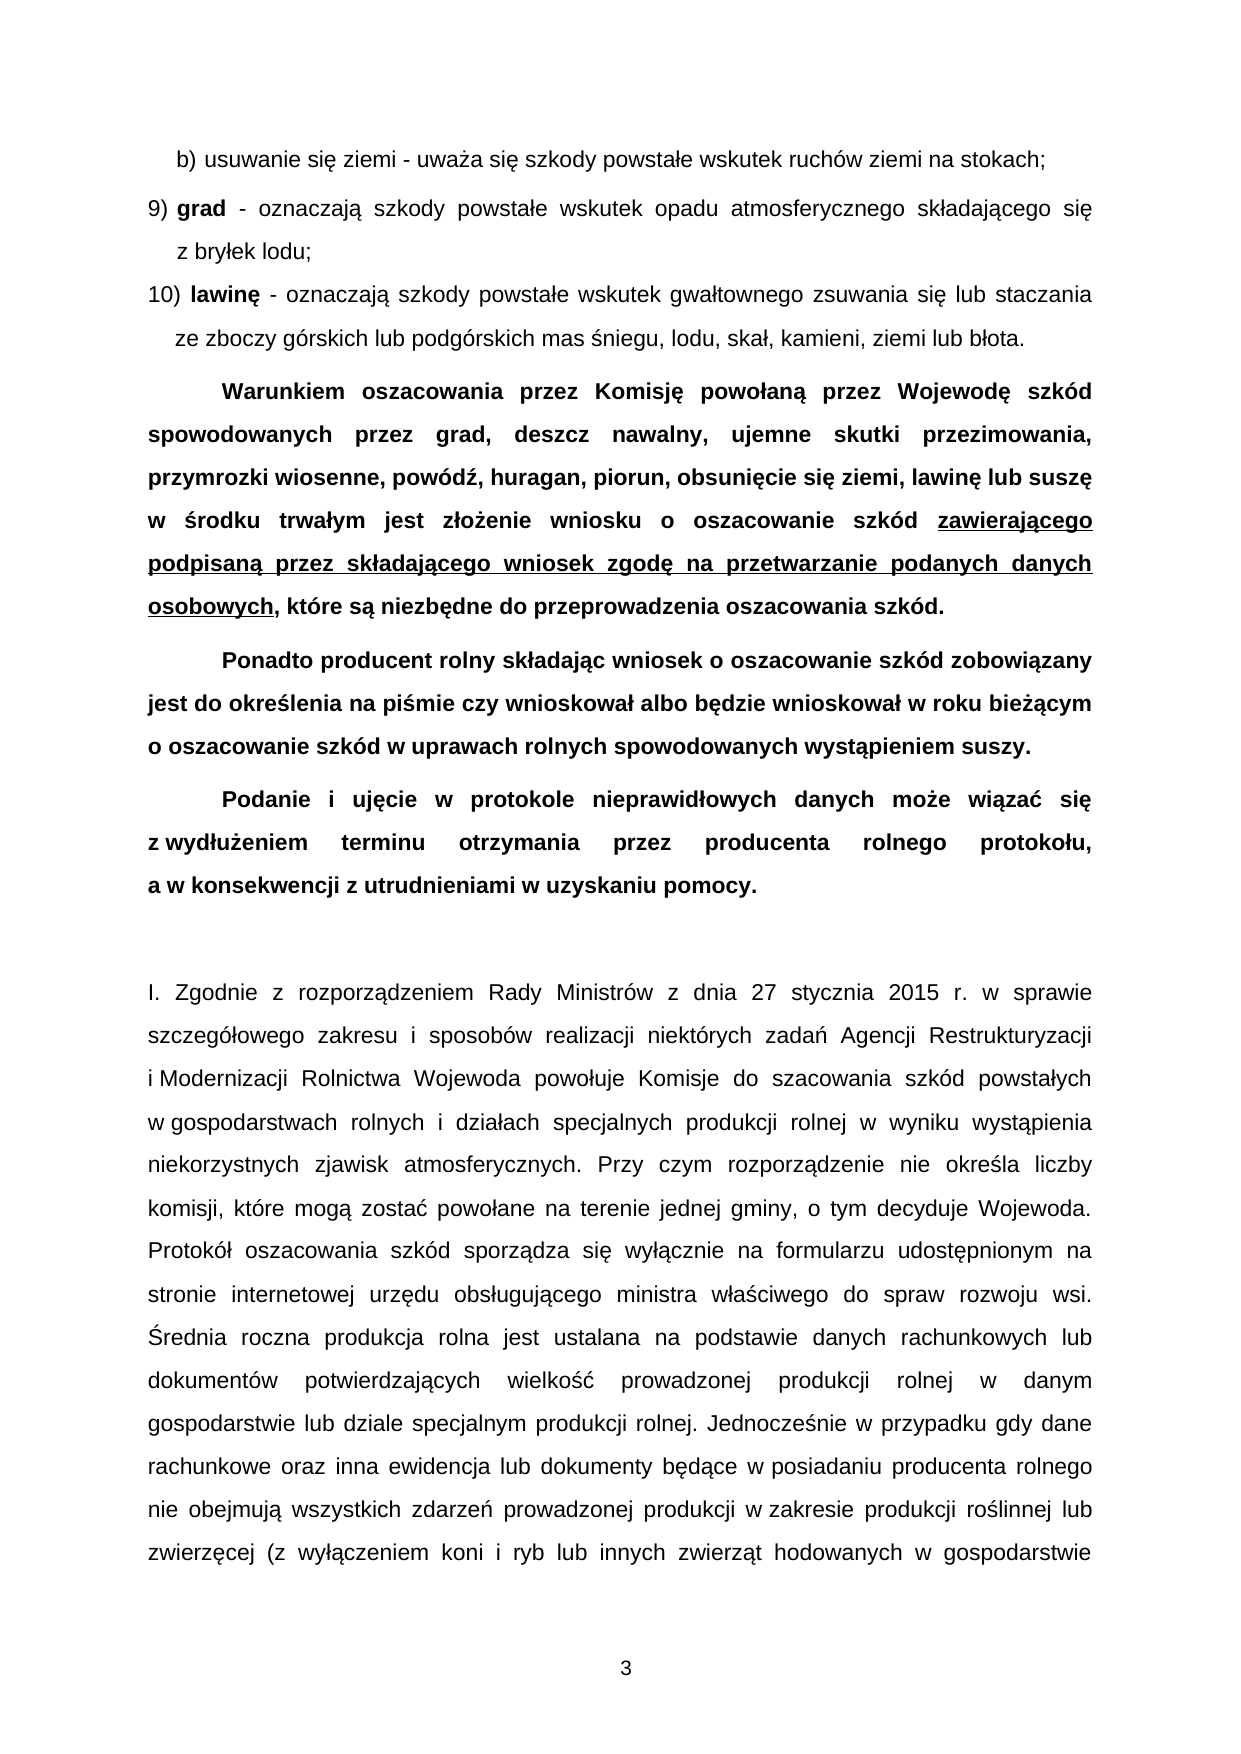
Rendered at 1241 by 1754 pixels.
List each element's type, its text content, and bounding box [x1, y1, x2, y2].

text Podanie i ujęcie w protokole nieprawidłowych danych może wiązać się z wydłużeniem terminu otrzymania przez producenta rolnego protokołu, a w konsekwencji z utrudnieniami w uzyskaniu pomocy. [148, 773, 1093, 902]
text Warunkiem oszacowania przez Komisję powołaną przez Wojewodę szkód spowodowanych przez grad, deszcz nawalny, ujemne skutki przezimowania, przymrozki wiosenne, powódź, huragan, piorun, obsunięcie się ziemi, lawinę lub suszę w środku trwałym jest złożenie wniosku o oszacowanie szkód zawierającego podpisaną przez składającego wniosek zgodę na przetwarzanie podanych danych osobowych, które są niezbędne do przeprowadzenia oszacowania szkód. [148, 365, 1093, 573]
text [148, 966, 1093, 1569]
text Warunkiem oszacowania przez Komisję powołaną przez Wojewodę szkód spowodowanych przez grad, deszcz nawalny, ujemne skutki przezimowania, przymrozki wiosenne, powódź, huragan, piorun, obsunięcie się ziemi, lawinę lub suszę w środku trwałym jest złożenie wniosku o oszacowanie szkód zawierającego podpisaną przez składającego wniosek zgodę na przetwarzanie podanych danych osobowych, które są niezbędne do przeprowadzenia oszacowania szkód. [148, 574, 1093, 623]
text 9) grad - oznaczają szkody powstałe wskutek opadu atmosferycznego składającego się z bryłek lodu; [148, 181, 1093, 268]
text Ponadto producent rolny składając wniosek o oszacowanie szkód zobowiązany jest do określenia na piśmie czy wnioskował albo będzie wnioskował w roku bieżącym o oszacowanie szkód w uprawach rolnych spowodowanych wystąpieniem suszy. [148, 634, 1093, 763]
text 10) lawinę - oznaczają szkody powstałe wskutek gwałtownego zsuwania się lub staczania ze zboczy górskich lub podgórskich mas śniegu, lodu, skał, kamieni, ziemi lub błota. [148, 268, 1093, 354]
list usuwanie się ziemi - uważa się szkody powstałe wskutek ruchów ziemi na stokach; [176, 133, 1093, 176]
